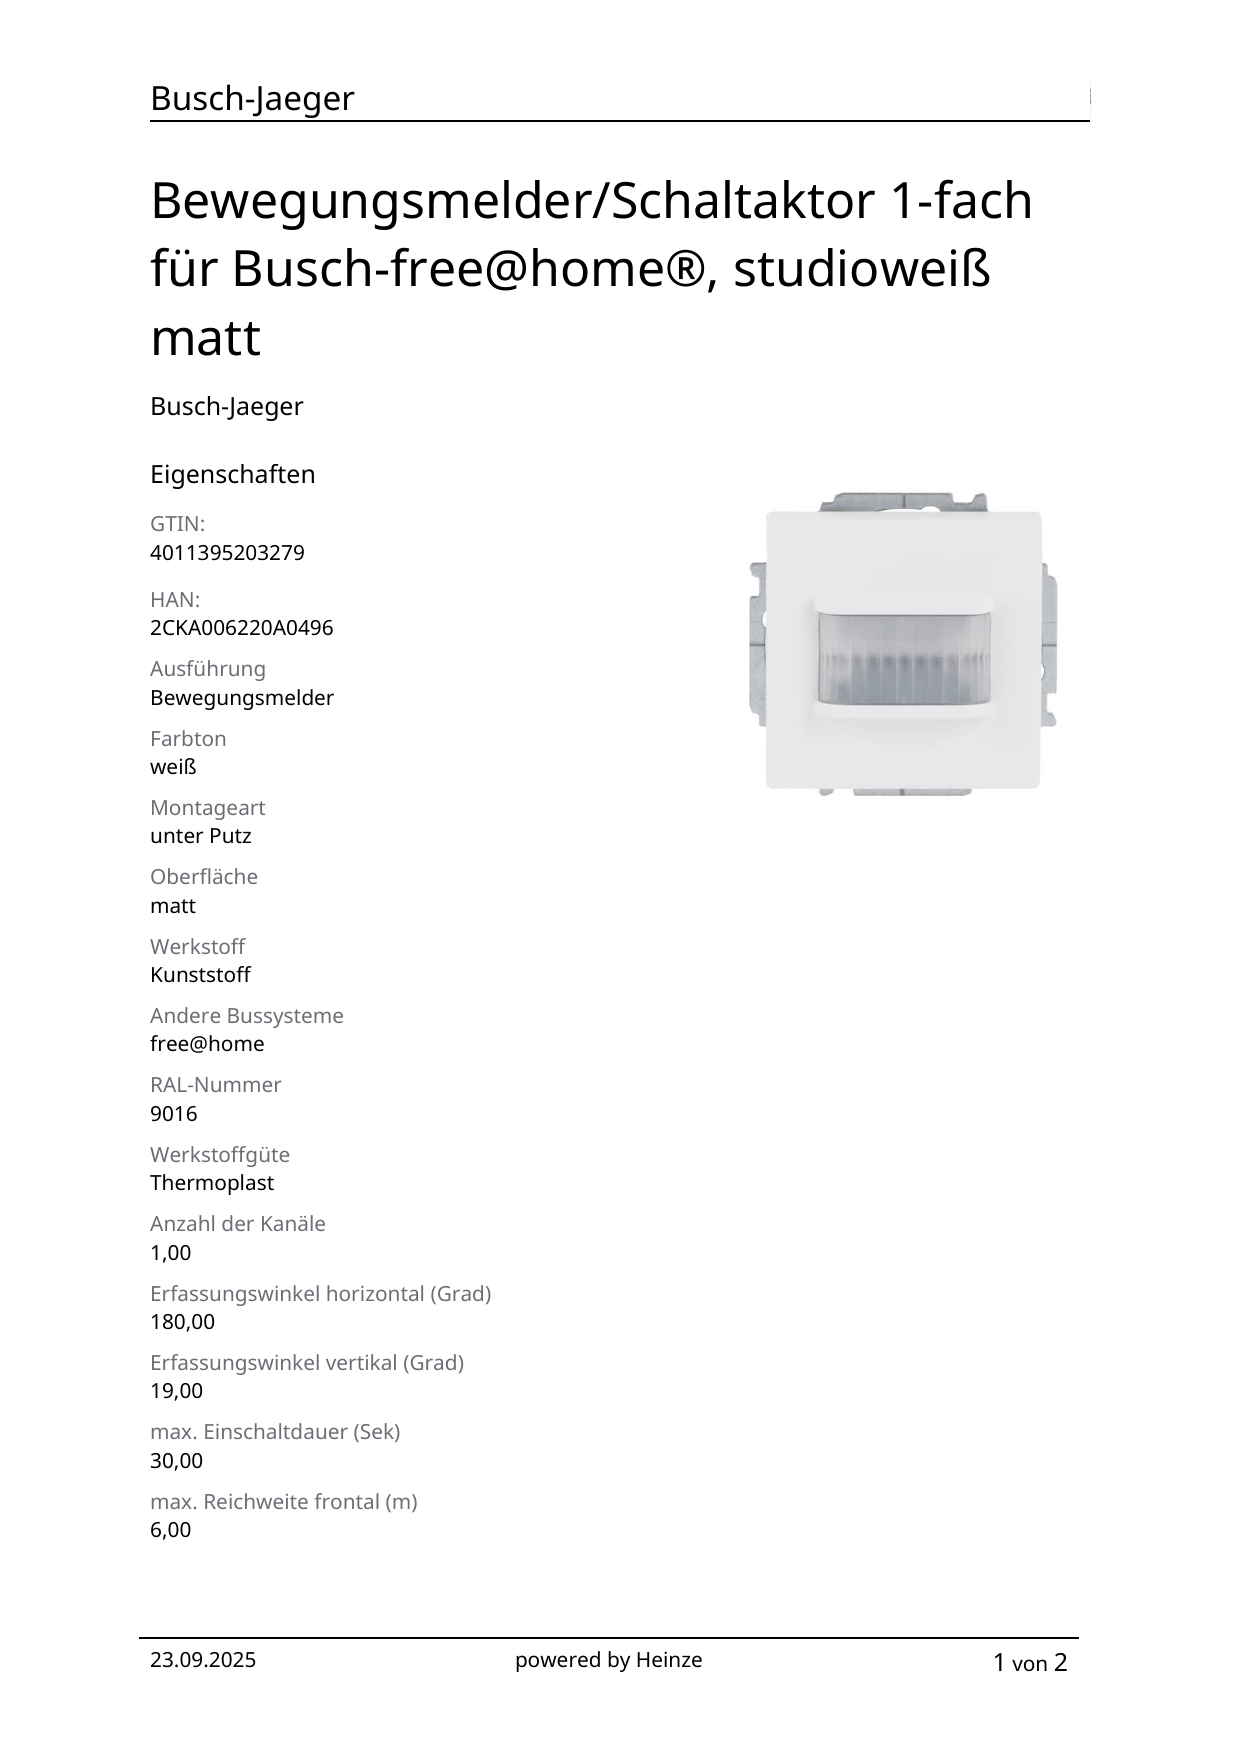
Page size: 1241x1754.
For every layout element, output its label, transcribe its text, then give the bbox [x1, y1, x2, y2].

text Ausführung [150, 654, 715, 683]
text Oberfläche [150, 862, 1090, 891]
text max. Reichweite frontal (m) [150, 1487, 1090, 1515]
text unter Putz [150, 821, 1090, 850]
text Erfassungswinkel horizontal (Grad) [150, 1279, 1090, 1307]
text 30,00 [150, 1446, 1090, 1474]
text Farbton [150, 724, 715, 752]
text Bewegungsmelder [150, 683, 715, 711]
text Kunststoff [150, 960, 1090, 989]
text matt [150, 891, 1090, 919]
text 4011395203279 [150, 538, 715, 566]
text Andere Bussysteme [150, 1001, 1090, 1029]
text max. Einschaltdauer (Sek) [150, 1417, 1090, 1446]
text Werkstoff [150, 932, 1090, 960]
text Erfassungswinkel vertikal (Grad) [150, 1348, 1090, 1376]
text 9016 [150, 1099, 1090, 1127]
text Thermoplast [150, 1168, 1090, 1197]
text 6,00 [150, 1515, 1090, 1544]
text free@home [150, 1029, 1090, 1058]
text weiß [150, 752, 715, 781]
text Werkstoffgüte [150, 1140, 1090, 1168]
text RAL-Nummer [150, 1071, 1090, 1099]
text HAN: [150, 585, 715, 613]
text 1,00 [150, 1238, 1090, 1266]
text 2CKA006220A0496 [150, 613, 715, 642]
text Eigenschaften [150, 456, 715, 491]
text Busch-Jaeger [150, 388, 1090, 422]
picture [715, 456, 1091, 832]
text Montageart [150, 793, 715, 821]
text Bewegungsmelder/Schaltaktor 1-fach für Busch-free@home®, studioweiß matt [150, 165, 1090, 369]
text 180,00 [150, 1307, 1090, 1336]
text Anzahl der Kanäle [150, 1209, 1090, 1238]
text GTIN: [150, 509, 715, 538]
text 19,00 [150, 1376, 1090, 1405]
